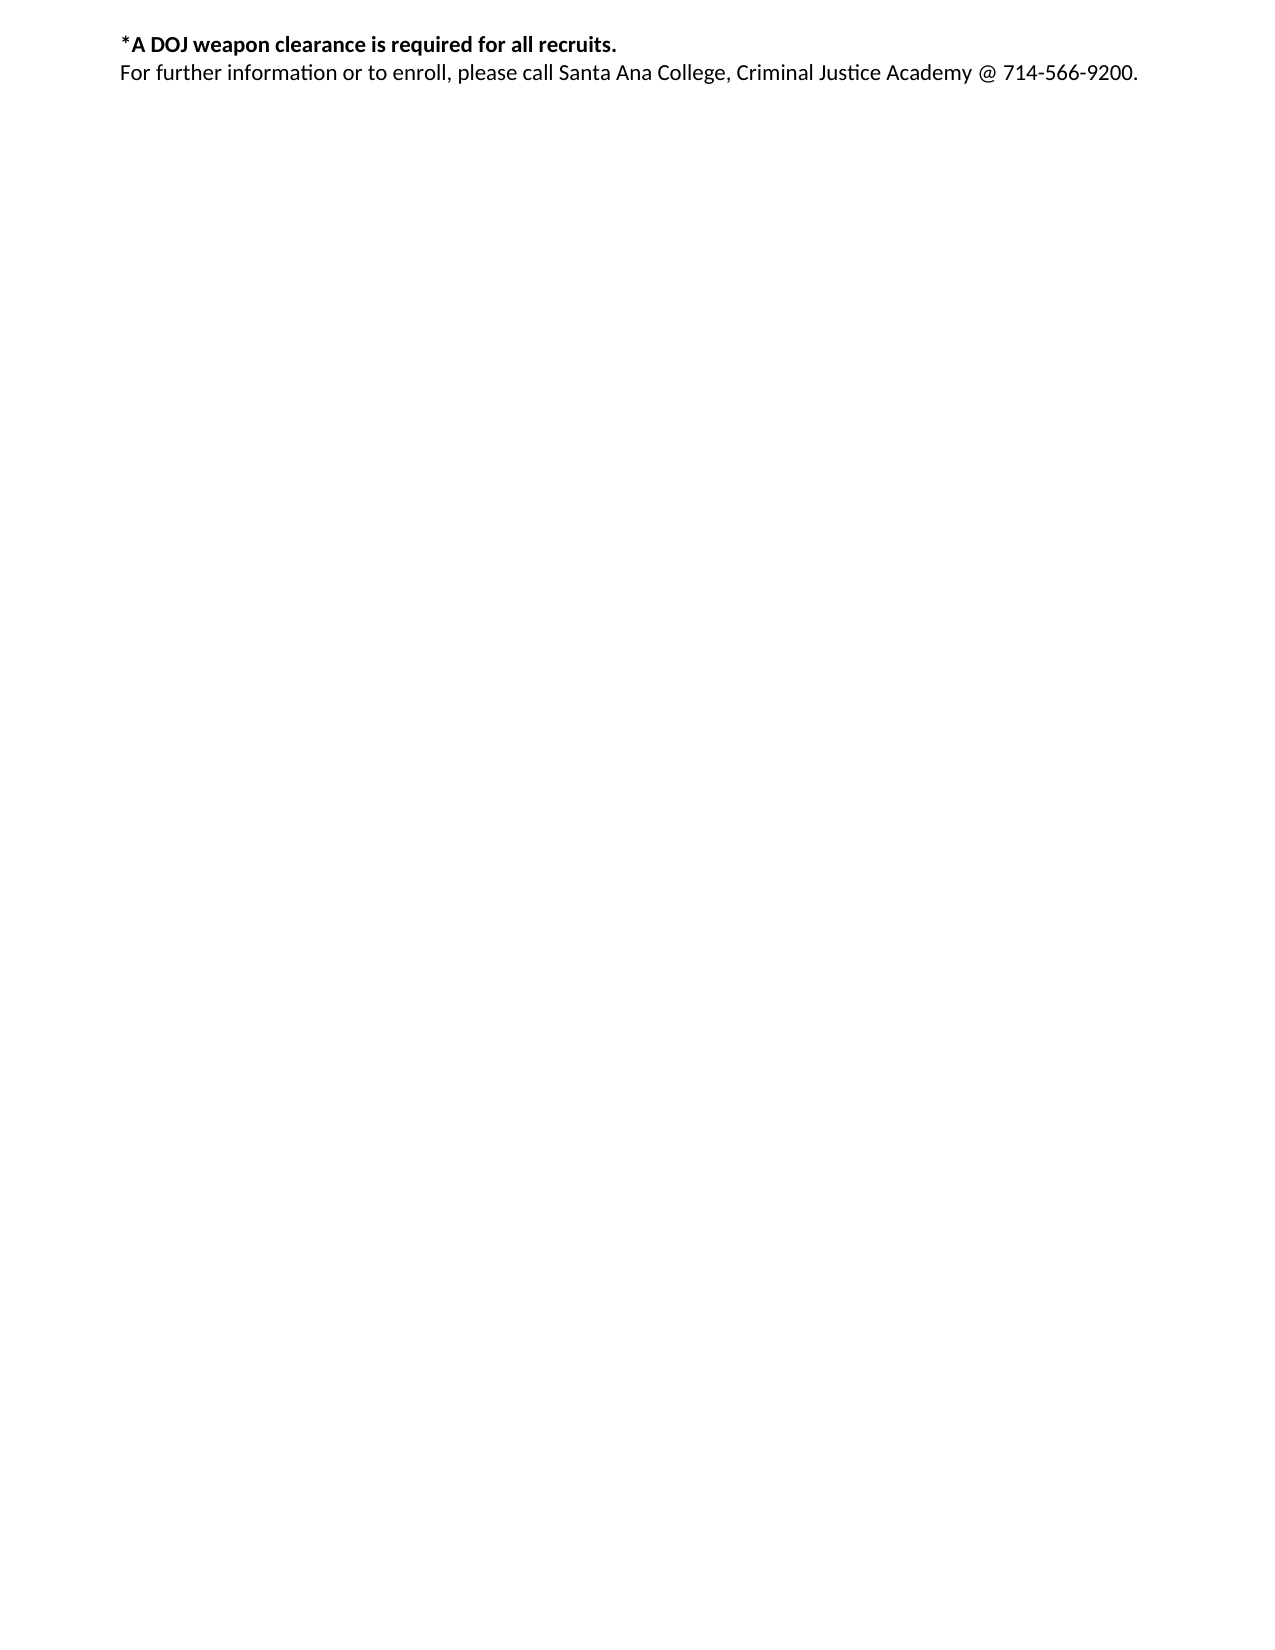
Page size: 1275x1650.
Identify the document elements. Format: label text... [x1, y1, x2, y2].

text *A DOJ weapon clearance is required for all recruits. [120, 30, 1155, 58]
text For further information or to enroll, please call Santa Ana College, Criminal Justice Academy @ 714-566-9200. [120, 58, 1155, 86]
